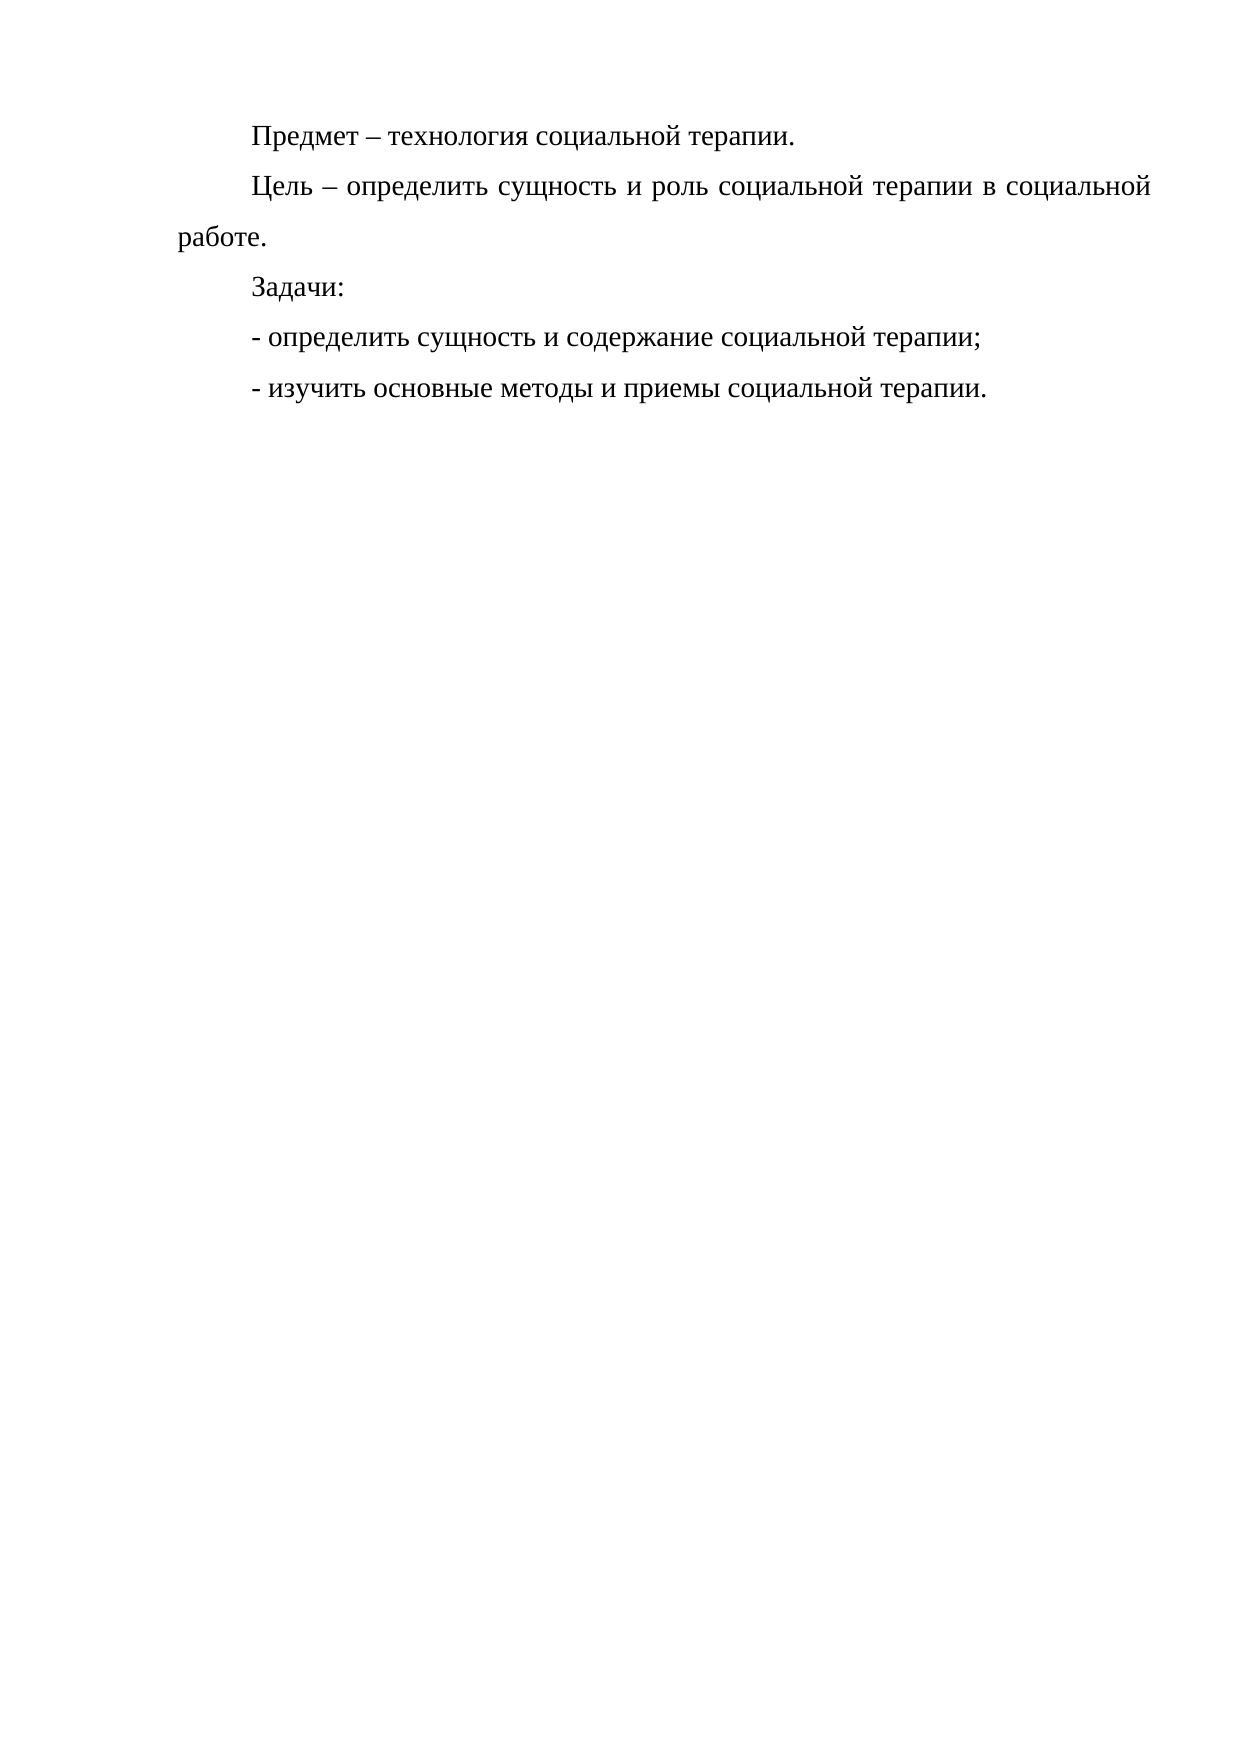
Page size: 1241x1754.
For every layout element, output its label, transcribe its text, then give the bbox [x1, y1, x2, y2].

text - определить сущность и содержание социальной терапии; [177, 319, 1152, 353]
text - изучить основные методы и приемы социальной терапии. [177, 370, 1152, 403]
text Задачи: [177, 269, 1152, 303]
text Цель – определить сущность и роль социальной терапии в социальной работе. [177, 168, 1152, 252]
text Предмет – технология социальной терапии. [177, 118, 1152, 152]
